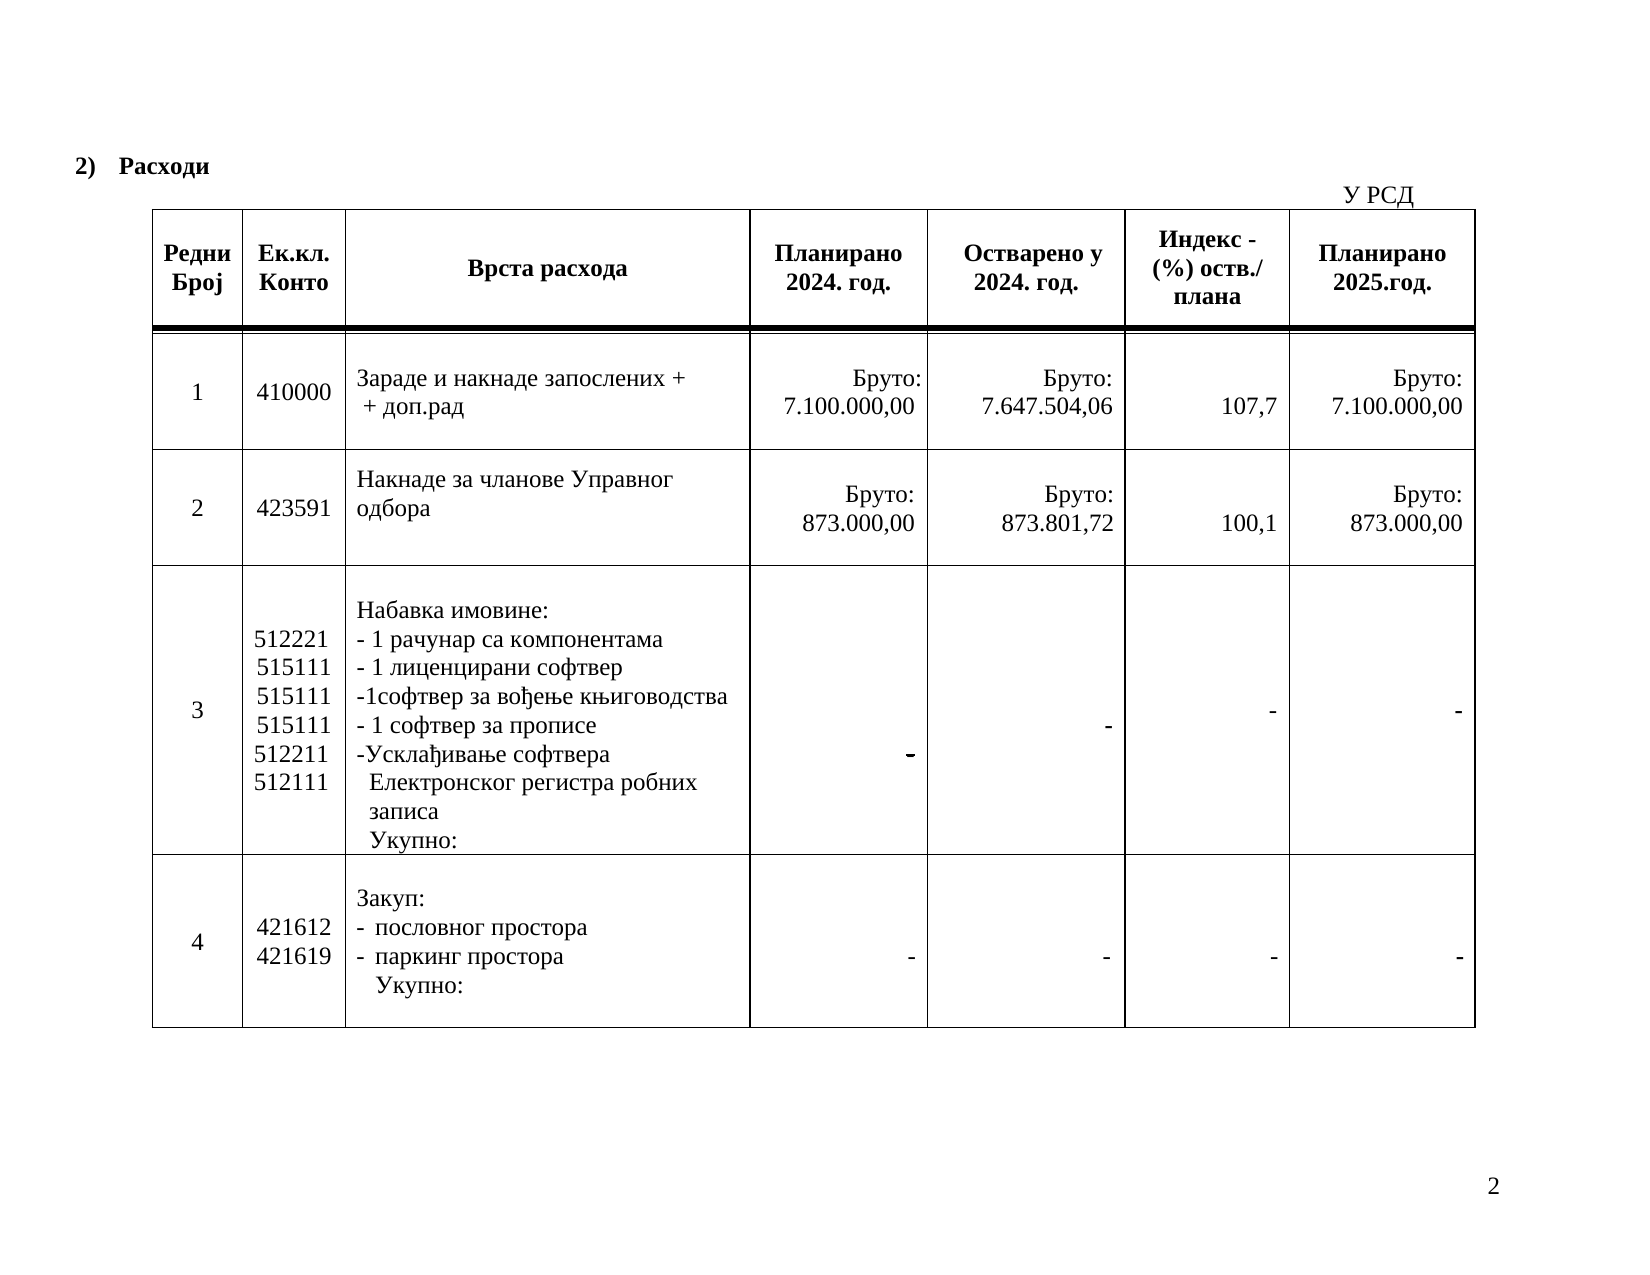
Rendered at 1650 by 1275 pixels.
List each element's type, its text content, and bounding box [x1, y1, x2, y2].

table_header Редни Број [153, 210, 242, 325]
table_cell Бруто: 7.100.000,00 [1290, 334, 1474, 449]
table_cell Бруто: 7.100.000,00 [751, 334, 927, 449]
table_header Планирано 2024. год. [751, 210, 927, 325]
table_cell 512221 515111 515111 515111 512211 512111 [243, 566, 345, 854]
table_cell 1 [153, 334, 242, 449]
table_cell 107,7 [1126, 334, 1289, 449]
table_header Индекс - (%) оств./ плана [1126, 210, 1289, 325]
table_cell Закуп: пословног простора паркинг простора Укупно: [346, 855, 749, 1027]
table_cell Накнаде за чланове Управног одбора [346, 450, 749, 565]
table_cell - [928, 566, 1124, 854]
table_header Oстварено у 2024. год. [928, 210, 1124, 325]
table_cell 423591 [243, 450, 345, 565]
table_cell - [1126, 566, 1289, 854]
text У РСД [37, 180, 1500, 209]
table_header Планирано 2025.год. [1290, 210, 1474, 325]
table_cell 100,1 [1126, 450, 1289, 565]
table_cell - [1126, 855, 1289, 1027]
table_cell Бруто: 873.000,00 [751, 450, 927, 565]
table_cell 3 [153, 566, 242, 854]
table_cell - [1290, 566, 1474, 854]
list Расходи [37, 151, 1500, 180]
table_cell Зараде и накнаде запослених + + доп.рад [346, 334, 749, 449]
table_cell - [751, 855, 927, 1027]
table_cell 2 [153, 450, 242, 565]
table_cell Бруто: 873.801,72 [928, 450, 1124, 565]
table_cell - [928, 855, 1124, 1027]
table_cell Бруто: 873.000,00 [1290, 450, 1474, 565]
table_cell 4 [153, 855, 242, 1027]
table_cell Бруто: 7.647.504,06 [928, 334, 1124, 449]
table_header Ек.кл. Конто [243, 210, 345, 325]
table_cell Набавка имовине: - 1 рачунар са компонентама - 1 лиценцирани софтвер -1софтвер за вођење књиговодства - 1 софтвер за прописе -Усклађивање софтвера Електронског регистра робних записа Укупно: [346, 566, 749, 854]
table_header Врста расхода [346, 210, 749, 325]
table_cell 410000 [243, 334, 345, 449]
table_cell 421612 421619 [243, 855, 345, 1027]
table_cell - [1290, 855, 1474, 1027]
table_cell - [751, 566, 927, 854]
